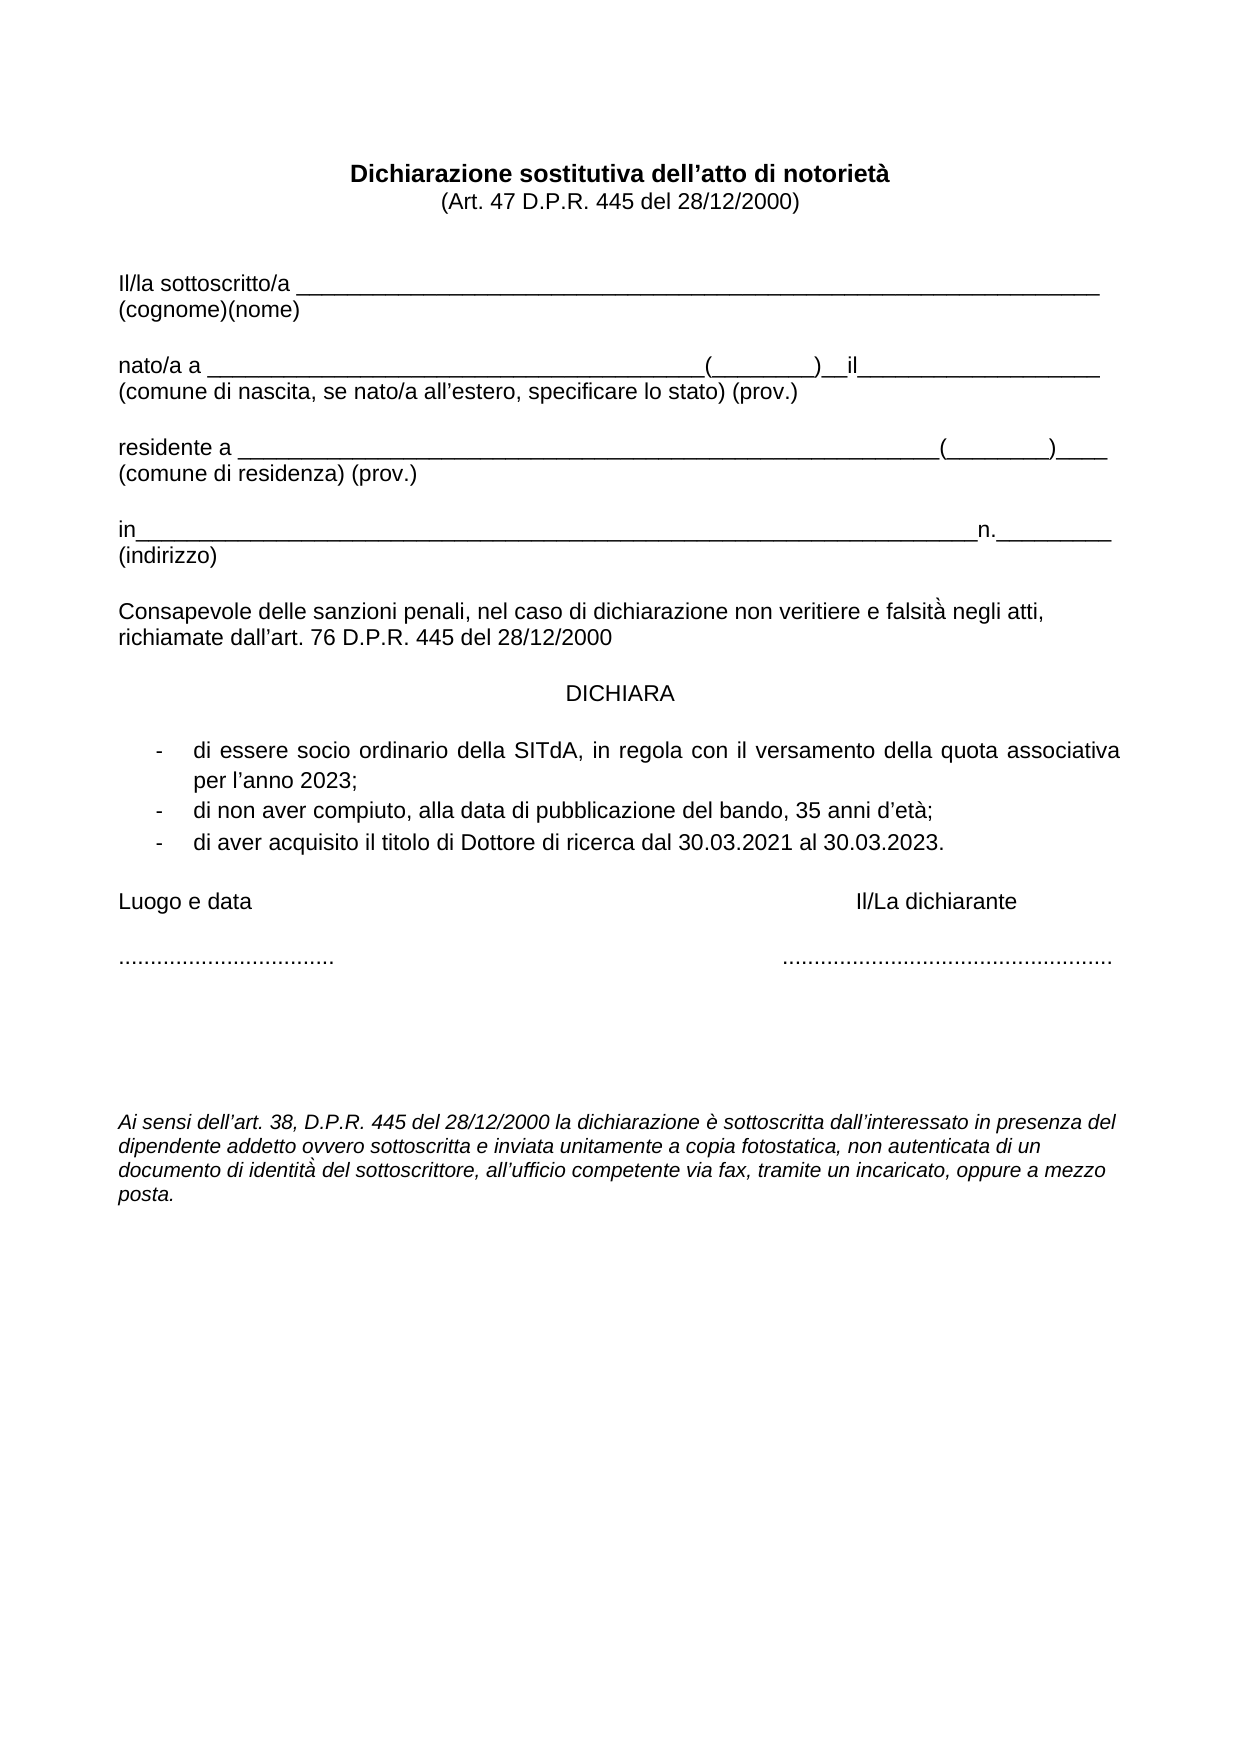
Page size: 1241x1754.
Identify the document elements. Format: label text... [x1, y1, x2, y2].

list di essere socio ordinario della SITdA, in regola con il versamento della quota associativa per l’anno 2023; [156, 735, 1122, 793]
text residente a _______________________________________________________(________)____ (comune di residenza) (prov.) [118, 434, 1122, 487]
text Ai sensi dell’art. 38, D.P.R. 445 del 28/12/2000 la dichiarazione è sottoscritta dall’interessato in presenza del dipendente addetto ovvero sottoscritta e inviata unitamente a copia fotostatica, non autenticata di un documento di identità̀ del sottoscrittore, all’ufficio competente via fax, tramite un incaricato, oppure a mezzo posta. [118, 1110, 1122, 1206]
text Il/la sottoscritto/a _______________________________________________________________ (cognome)(nome) [118, 270, 1122, 323]
text Consapevole delle sanzioni penali, nel caso di dichiarazione non veritiere e falsità̀ negli atti, richiamate dall’art. 76 D.P.R. 445 del 28/12/2000 [118, 598, 1122, 650]
list di aver acquisito il titolo di Dottore di ricerca dal 30.03.2021 al 30.03.2023. [156, 827, 1122, 856]
text (Art. 47 D.P.R. 445 del 28/12/2000) [118, 188, 1122, 214]
text in__________________________________________________________________n._________ (indirizzo) [118, 516, 1122, 568]
text .................................. .................................................... [118, 943, 1122, 969]
text DICHIARA [118, 679, 1122, 706]
text Luogo e data Il/La dichiarante [118, 888, 1122, 914]
list di non aver compiuto, alla data di pubblicazione del bando, 35 anni d’età; [156, 795, 1122, 824]
text nato/a a _______________________________________(________)__il___________________ (comune di nascita, se nato/a all’estero, specificare lo stato) (prov.) [118, 352, 1122, 405]
text Dichiarazione sostitutiva dell’atto di notorietà̀ [118, 159, 1122, 188]
